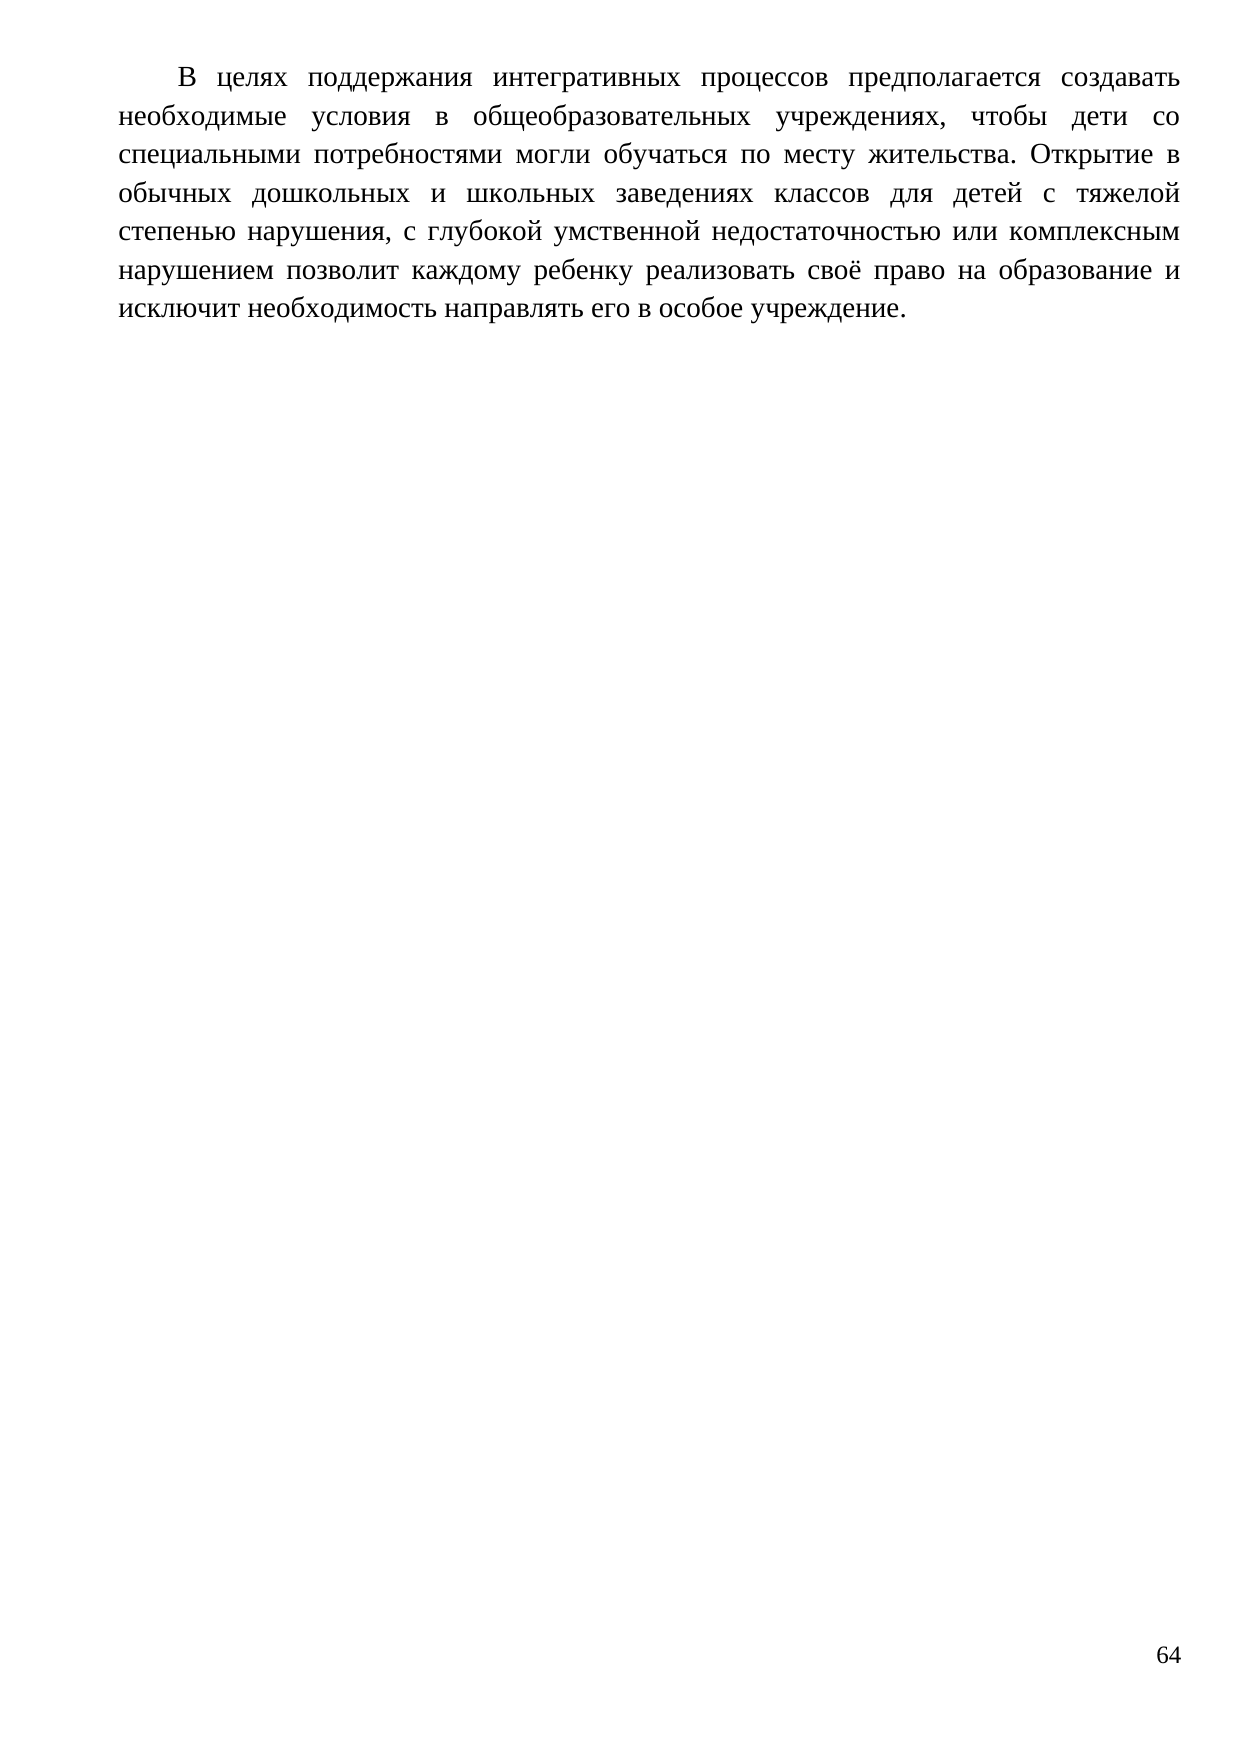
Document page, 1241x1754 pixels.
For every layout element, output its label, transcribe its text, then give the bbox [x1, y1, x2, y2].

text В целях поддержания интегративных процессов предполагается создавать необходимые условия в общеобразовательных учреждениях, чтобы дети со специальными потребностями могли обучаться по месту жительства. Открытие в обычных дошкольных и школьных заведениях классов для детей с тяжелой степенью нарушения, с глубокой умственной недостаточностью или комплексным нарушением позволит каждому ребенку реализовать своё право на образование и исключит необходимость направлять его в особое учреждение. [118, 59, 1181, 324]
